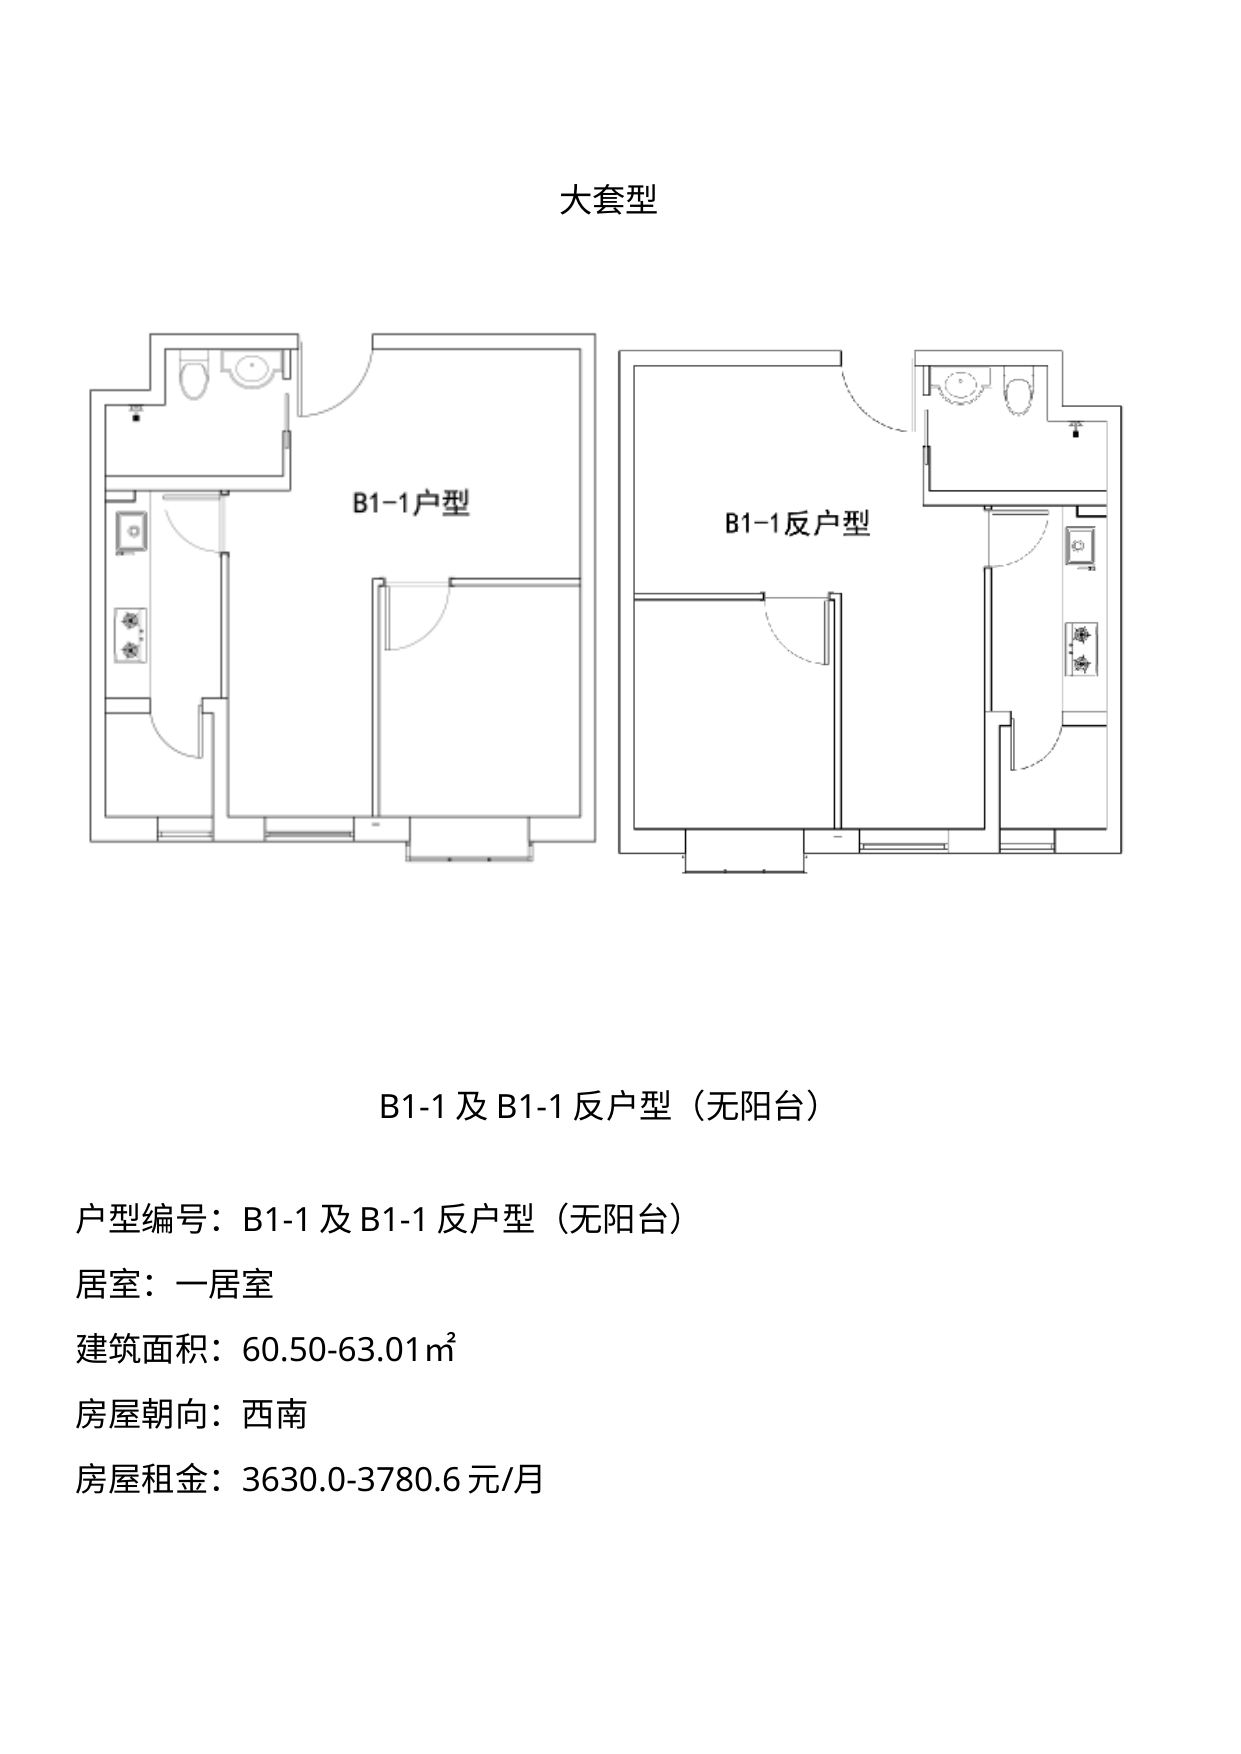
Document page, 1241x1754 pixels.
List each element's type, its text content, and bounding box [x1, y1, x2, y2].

table_cell B1-1及B1-1反户型（无阳台） [64, 1024, 1154, 1184]
table_cell 户型编号：B1-1及B1-1反户型（无阳台） 居室：一居室 建筑面积：60.50-63.01㎡ 房屋朝向：西南 房屋租金：3630.0-3780.6元/月 [64, 1185, 1154, 1592]
table_cell [64, 315, 625, 1024]
table_header 大套型 [64, 81, 1154, 315]
picture [75, 315, 1140, 889]
